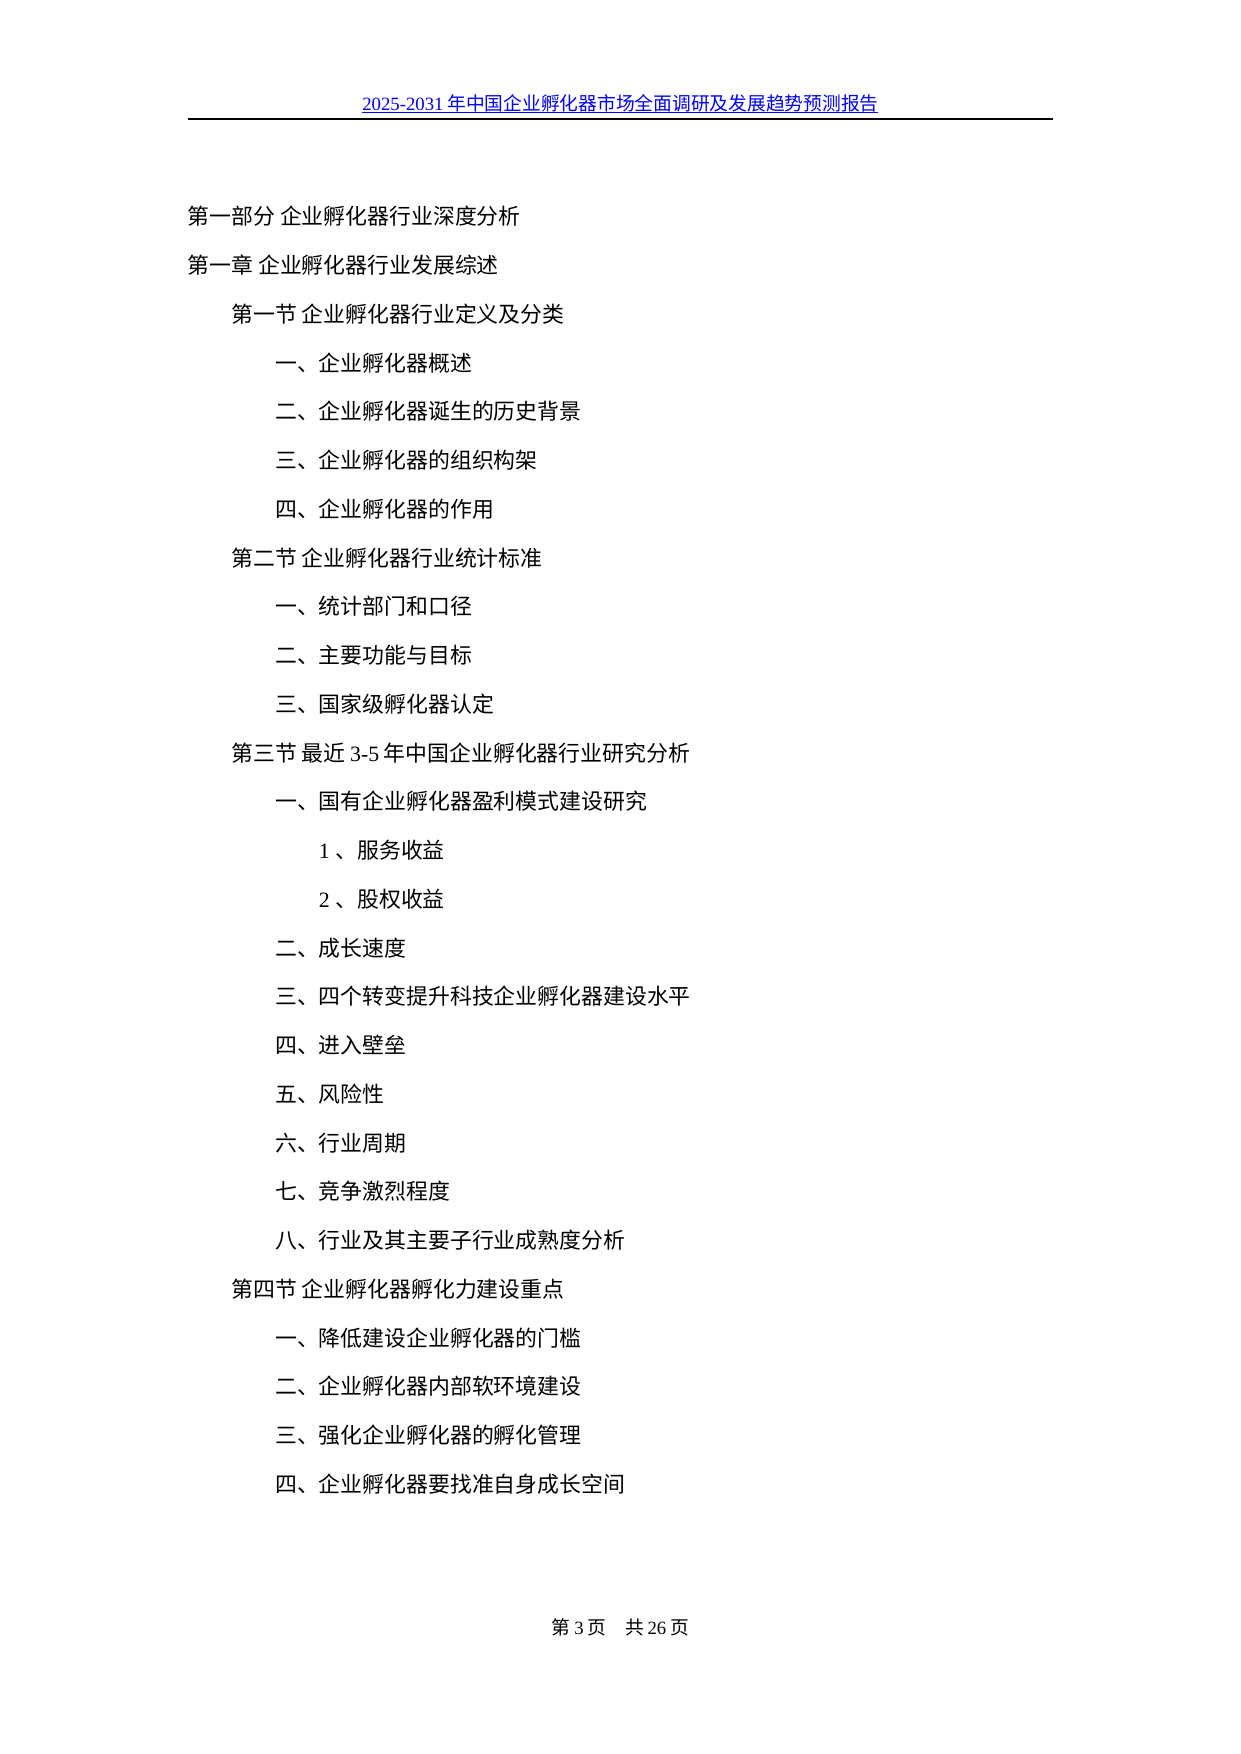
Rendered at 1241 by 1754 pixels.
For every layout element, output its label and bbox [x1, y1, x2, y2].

text [187, 150, 1053, 1499]
